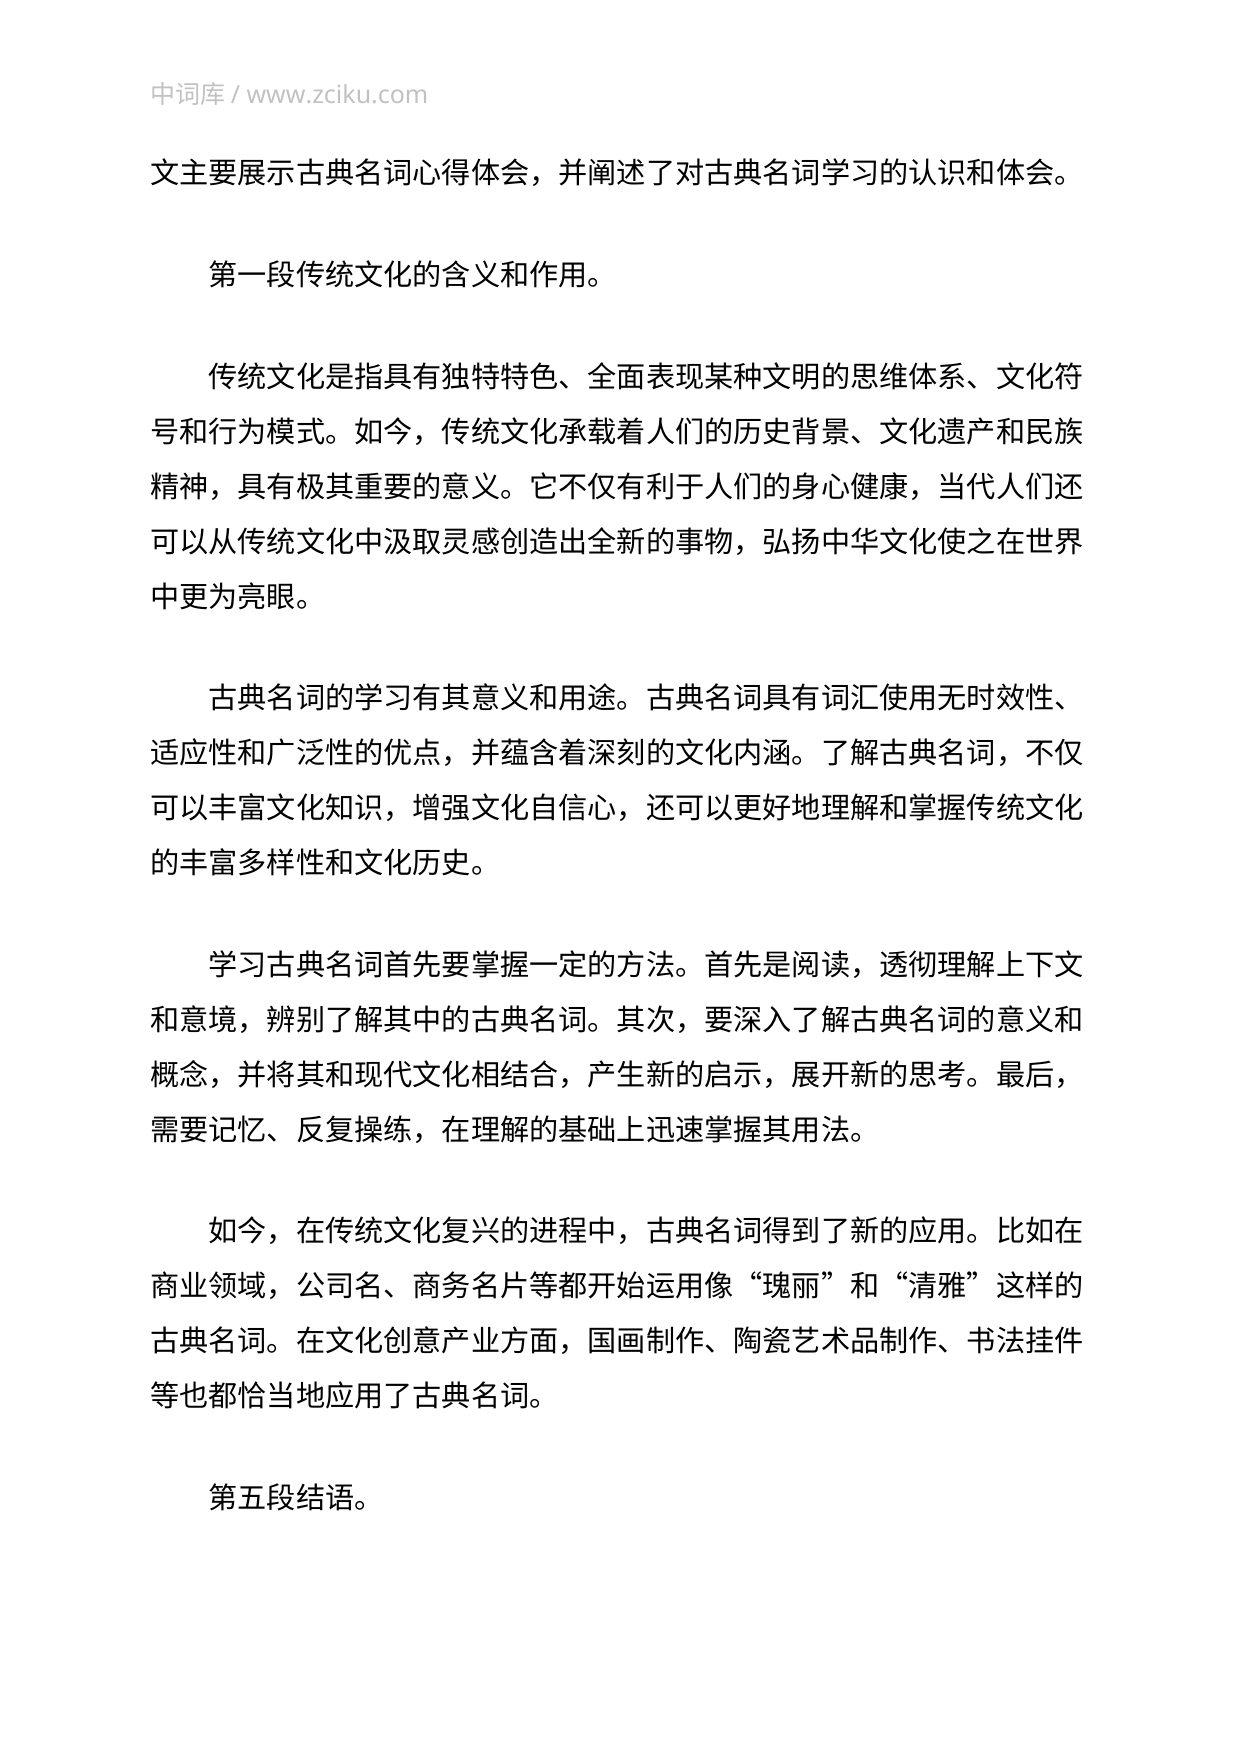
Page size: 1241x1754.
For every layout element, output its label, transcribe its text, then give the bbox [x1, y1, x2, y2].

text 古典名词的学习有其意义和用途。古典名词具有词汇使用无时效性、适应性和广泛性的优点，并蕴含着深刻的文化内涵。了解古典名词，不仅可以丰富文化知识，增强文化自信心，还可以更好地理解和掌握传统文化的丰富多样性和文化历史。 [150, 675, 1090, 882]
text 如今，在传统文化复兴的进程中，古典名词得到了新的应用。比如在商业领域，公司名、商务名片等都开始运用像“瑰丽”和“清雅”这样的古典名词。在文化创意产业方面，国画制作、陶瓷艺术品制作、书法挂件等也都恰当地应用了古典名词。 [150, 1208, 1090, 1415]
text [150, 150, 1090, 192]
text 第一段传统文化的含义和作用。 [150, 252, 1090, 294]
text 第五段结语。 [150, 1474, 1090, 1517]
text 学习古典名词首先要掌握一定的方法。首先是阅读，透彻理解上下文和意境，辨别了解其中的古典名词。其次，要深入了解古典名词的意义和概念，并将其和现代文化相结合，产生新的启示，展开新的思考。最后，需要记忆、反复操练，在理解的基础上迅速掌握其用法。 [150, 941, 1090, 1148]
text 传统文化是指具有独特特色、全面表现某种文明的思维体系、文化符号和行为模式。如今，传统文化承载着人们的历史背景、文化遗产和民族精神，具有极其重要的意义。它不仅有利于人们的身心健康，当代人们还可以从传统文化中汲取灵感创造出全新的事物，弘扬中华文化使之在世界中更为亮眼。 [150, 353, 1090, 615]
